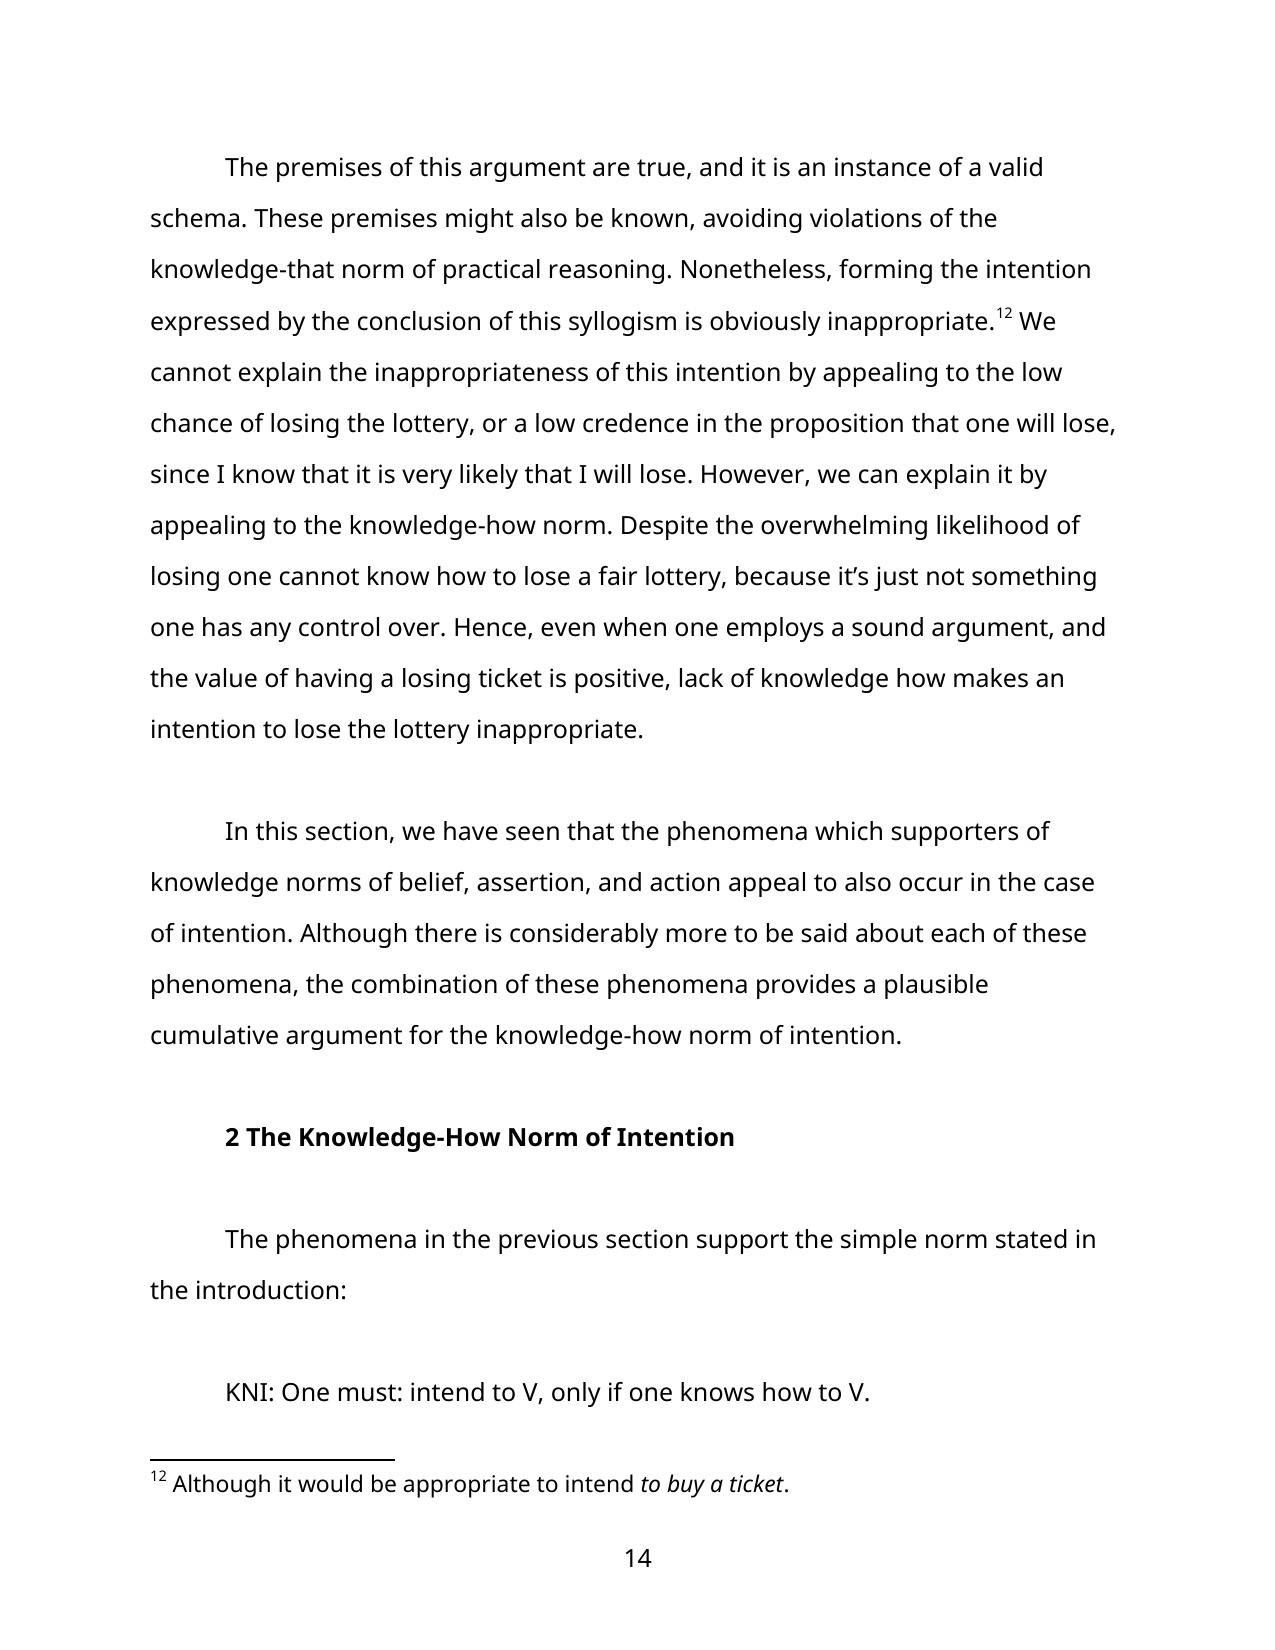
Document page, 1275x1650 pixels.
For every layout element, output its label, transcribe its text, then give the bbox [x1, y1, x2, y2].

text The phenomena in the previous section support the simple norm stated in the introduction: [150, 1222, 1125, 1307]
text The premises of this argument are true, and it is an instance of a valid schema. These premises might also be known, avoiding violations of the knowledge-that norm of practical reasoning. Nonetheless, forming the intention expressed by the conclusion of this syllogism is obviously inappropriate. We cannot explain the inappropriateness of this intention by appealing to the low chance of losing the lottery, or a low credence in the proposition that one will lose, since I know that it is very likely that I will lose. However, we can explain it by appealing to the knowledge-how norm. Despite the overwhelming likelihood of losing one cannot know how to lose a fair lottery, because it’s just not something one has any control over. Hence, even when one employs a sound argument, and the value of having a losing ticket is positive, lack of knowledge how makes an intention to lose the lottery inappropriate. [150, 150, 1125, 746]
text 2 The Knowledge-How Norm of Intention [150, 1120, 1125, 1154]
text KNI: One must: intend to V, only if one knows how to V. [150, 1375, 1125, 1409]
text In this section, we have seen that the phenomena which supporters of knowledge norms of belief, assertion, and action appeal to also occur in the case of intention. Although there is considerably more to be said about each of these phenomena, the combination of these phenomena provides a plausible cumulative argument for the knowledge-how norm of intention. [150, 813, 1125, 1052]
